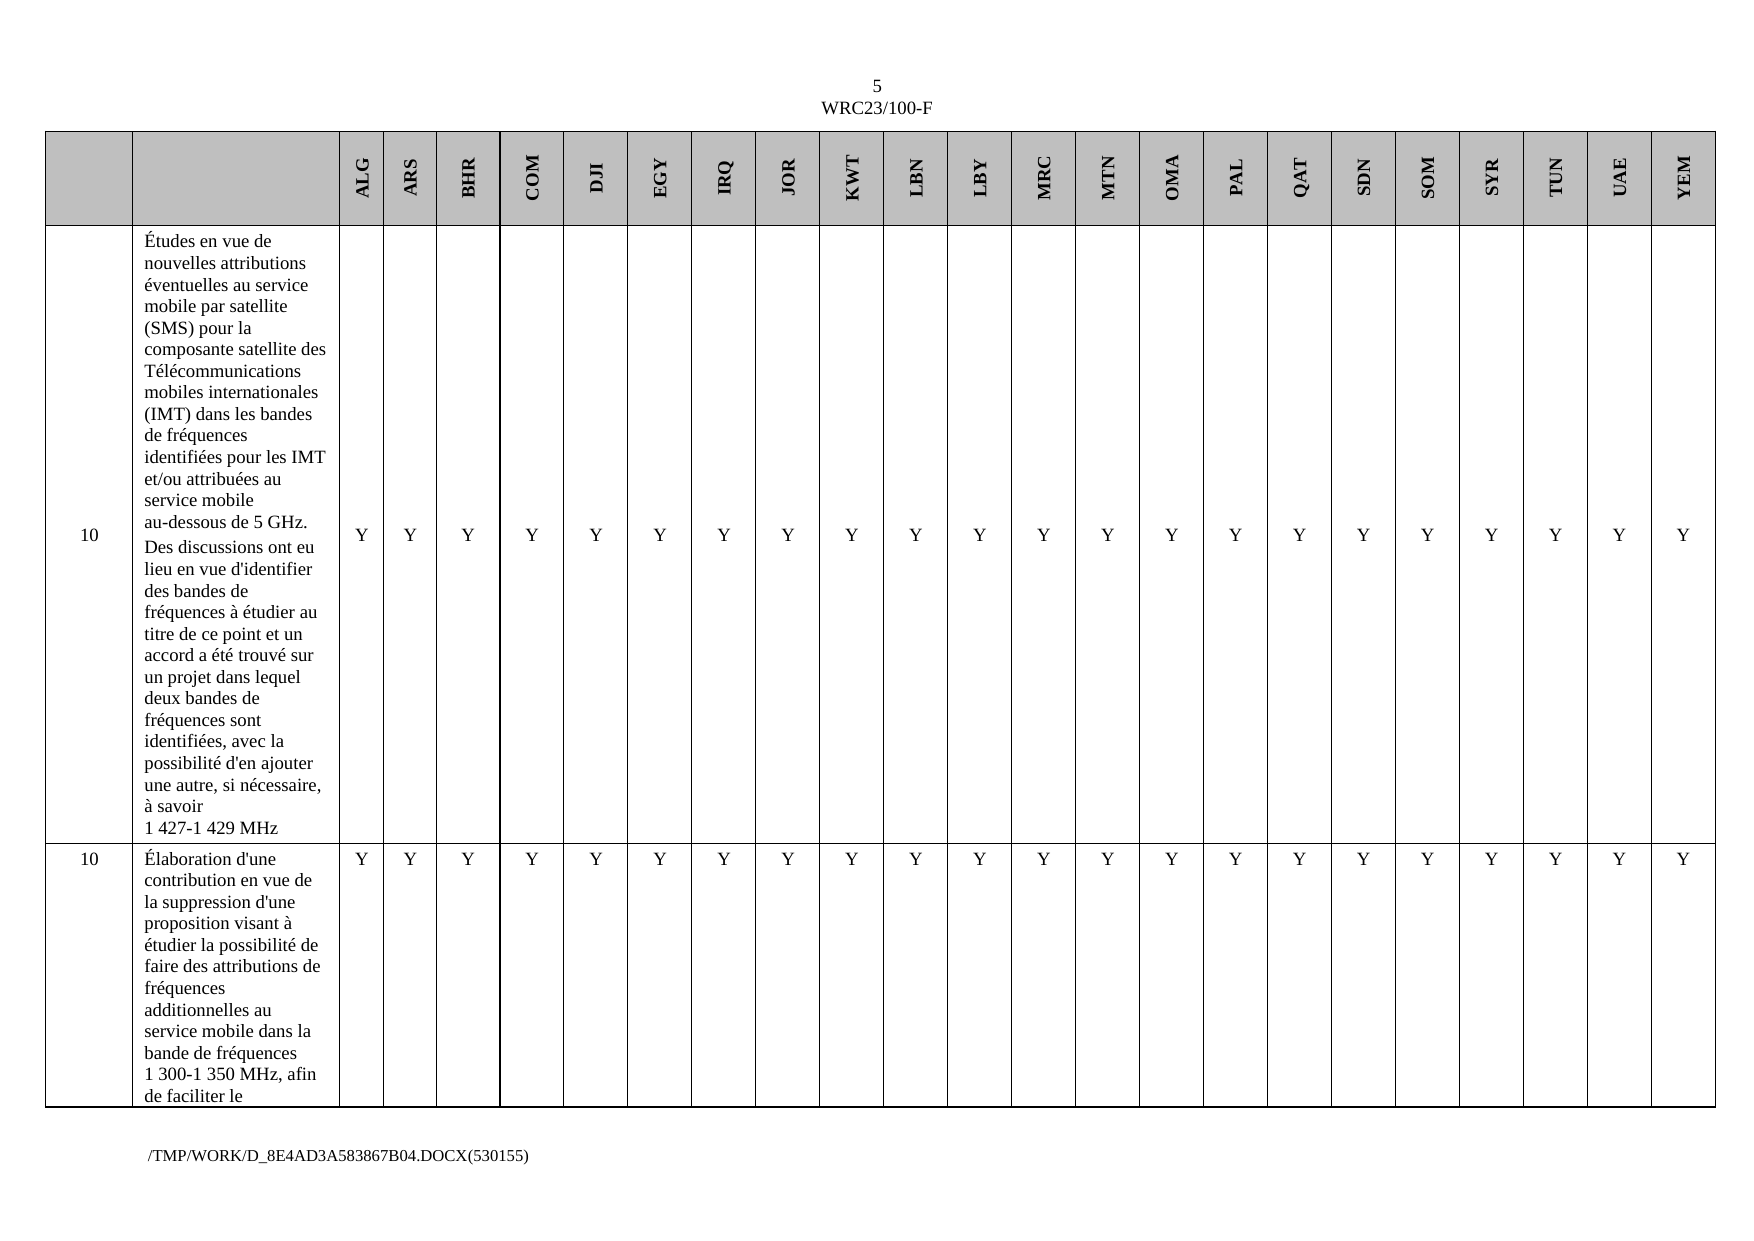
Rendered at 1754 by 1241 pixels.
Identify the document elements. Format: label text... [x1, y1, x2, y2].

table_header SYR [1460, 132, 1523, 225]
table_header QAT [1268, 132, 1331, 225]
table_cell Y [948, 226, 1011, 842]
table_header [46, 132, 132, 225]
table_header COM [501, 132, 563, 225]
table_cell Y [1396, 844, 1459, 1106]
table_cell Y [1332, 226, 1395, 842]
table_header YEM [1652, 132, 1715, 225]
table_cell Y [564, 226, 627, 842]
table_header TUN [1524, 132, 1587, 225]
table_header IRQ [692, 132, 755, 225]
table_cell 10 [46, 226, 132, 842]
table_cell Y [1204, 226, 1267, 842]
table_header BHR [437, 132, 499, 225]
table_cell 10 [46, 844, 132, 1106]
table_header OMA [1140, 132, 1203, 225]
table_cell Y [884, 226, 947, 842]
table_header PAL [1204, 132, 1267, 225]
table_header ALG [340, 132, 383, 225]
table_cell Y [1588, 844, 1651, 1106]
table_cell Y [948, 844, 1011, 1106]
table_cell Y [1652, 226, 1715, 842]
table_cell Études en vue de nouvelles attributions éventuelles au service mobile par satellite (SMS) pour la composante satellite des Télécommunications mobiles internationales (IMT) dans les bandes de fréquences identifiées pour les IMT et/ou attribuées au service mobile au-dessous de 5 GHz. Des discussions ont eu lieu en vue d'identifier des bandes de fréquences à étudier au titre de ce point et un accord a été trouvé sur un projet dans lequel deux bandes de fréquences sont identifiées, avec la possibilité d'en ajouter une autre, si nécessaire, à savoir 1 427-1 429 MHz [133, 226, 339, 842]
table_cell Y [820, 844, 883, 1106]
table_cell Y [756, 844, 819, 1106]
table_cell Y [384, 226, 436, 842]
table_cell Y [1012, 226, 1075, 842]
table_cell Y [1460, 844, 1523, 1106]
table_cell Y [820, 226, 883, 842]
table_cell Y [437, 844, 499, 1106]
table_cell Y [884, 844, 947, 1106]
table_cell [133, 844, 339, 1106]
table_header LBY [948, 132, 1011, 225]
table_cell Y [1396, 226, 1459, 842]
table_cell Y [1524, 844, 1587, 1106]
table_cell Y [692, 226, 755, 842]
table_header ARS [384, 132, 436, 225]
table_cell Y [1204, 844, 1267, 1106]
table_header SDN [1332, 132, 1395, 225]
table_cell Y [1524, 226, 1587, 842]
table_cell Y [1140, 226, 1203, 842]
table_header MTN [1076, 132, 1139, 225]
table_header KWT [820, 132, 883, 225]
table_header JOR [756, 132, 819, 225]
table_cell Y [1268, 226, 1331, 842]
table_cell Y [1140, 844, 1203, 1106]
table_cell Y [628, 844, 691, 1106]
table_header DJI [564, 132, 627, 225]
table_cell Y [1588, 226, 1651, 842]
table_cell Y [1652, 844, 1715, 1106]
table_cell Y [628, 226, 691, 842]
table_header MRC [1012, 132, 1075, 225]
table_cell Y [384, 844, 436, 1106]
table_cell Y [1076, 226, 1139, 842]
table_cell Y [1012, 844, 1075, 1106]
table_cell Y [564, 844, 627, 1106]
table_cell Y [501, 844, 563, 1106]
table_cell Y [1076, 844, 1139, 1106]
table_header EGY [628, 132, 691, 225]
table_cell Y [1268, 844, 1331, 1106]
table_cell Y [340, 226, 383, 842]
table_header SOM [1396, 132, 1459, 225]
table_cell Y [437, 226, 499, 842]
table_cell Y [501, 226, 563, 842]
table_cell Y [1332, 844, 1395, 1106]
table_cell Y [756, 226, 819, 842]
table_header UAE [1588, 132, 1651, 225]
table_header LBN [884, 132, 947, 225]
table_cell Y [1460, 226, 1523, 842]
table_cell Y [340, 844, 383, 1106]
table_cell Y [692, 844, 755, 1106]
table_header [133, 132, 339, 225]
